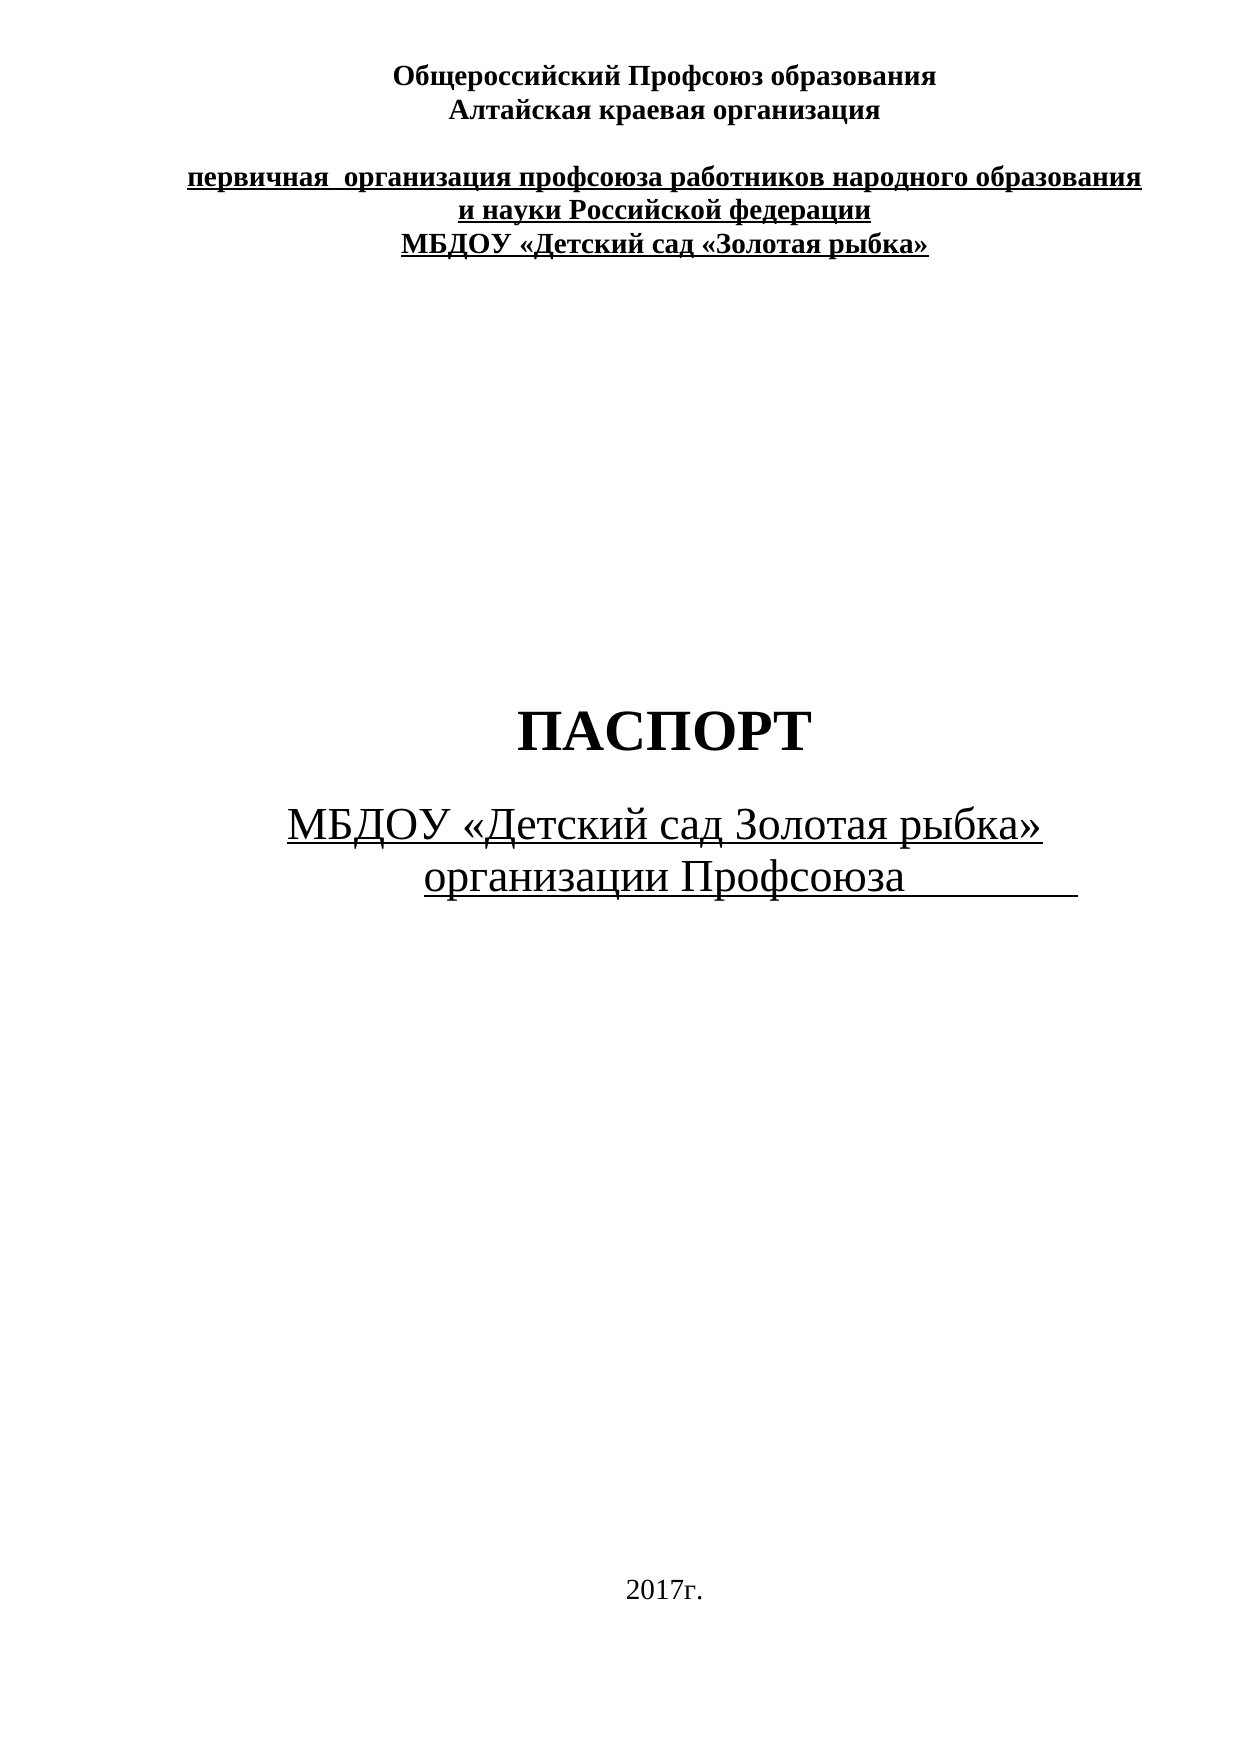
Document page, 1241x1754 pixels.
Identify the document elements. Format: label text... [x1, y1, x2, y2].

text организации Профсоюза [177, 849, 1152, 902]
text первичная организация профсоюза работников народного образования и науки Российской федерации [177, 159, 1152, 226]
text Общероссийский Профсоюз образования [177, 58, 1152, 92]
text Алтайская краевая организация [177, 92, 1152, 125]
text ПАСПОРТ [177, 696, 1152, 763]
text 2017г. [177, 1572, 1152, 1606]
text МБДОУ «Детский сад Золотая рыбка» [177, 796, 1152, 849]
text МБДОУ «Детский сад «Золотая рыбка» [177, 226, 1152, 259]
